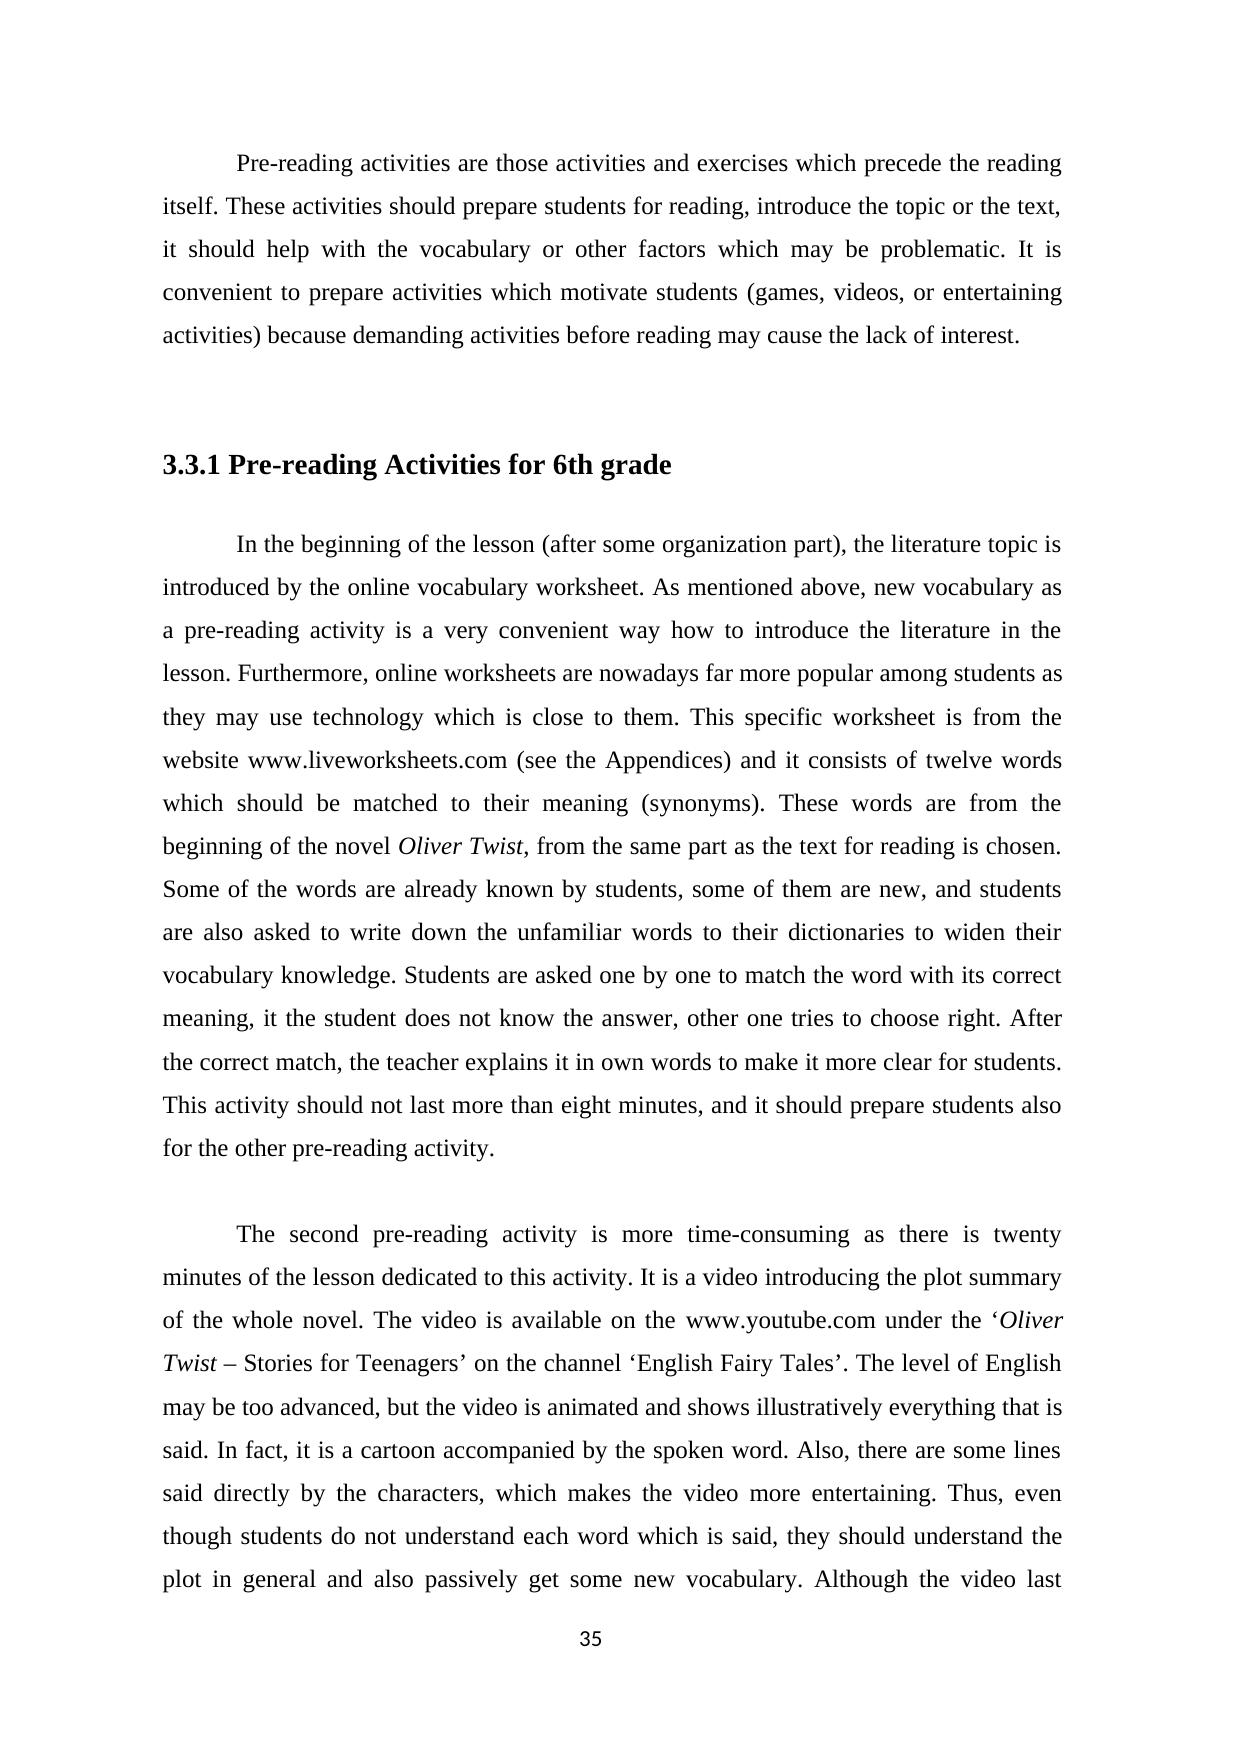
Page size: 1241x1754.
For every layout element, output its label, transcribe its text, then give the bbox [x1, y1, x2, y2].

text Pre-reading activities are those activities and exercises which precede the reading itself. These activities should prepare students for reading, introduce the topic or the text, it should help with the vocabulary or other factors which may be problematic. It is convenient to prepare activities which motivate students (games, videos, or entertaining activities) because demanding activities before reading may cause the lack of interest. [162, 148, 1063, 349]
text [162, 1219, 1063, 1593]
subtitle 3.3.1 Pre-reading Activities for 6th grade [162, 447, 1063, 481]
text In the beginning of the lesson (after some organization part), the literature topic is introduced by the online vocabulary worksheet. As mentioned above, new vocabulary as a pre-reading activity is a very convenient way how to introduce the literature in the lesson. Furthermore, online worksheets are nowadays far more popular among students as they may use technology which is close to them. This specific worksheet is from the website www.liveworksheets.com (see the Appendices) and it consists of twelve words which should be matched to their meaning (synonyms). These words are from the beginning of the novel Oliver Twist, from the same part as the text for reading is chosen. Some of the words are already known by students, some of them are new, and students are also asked to write down the unfamiliar words to their dictionaries to widen their vocabulary knowledge. Students are asked one by one to match the word with its correct meaning, it the student does not know the answer, other one tries to choose right. After the correct match, the teacher explains it in own words to make it more clear for students. This activity should not last more than eight minutes, and it should prepare students also for the other pre-reading activity. [162, 529, 1063, 1162]
